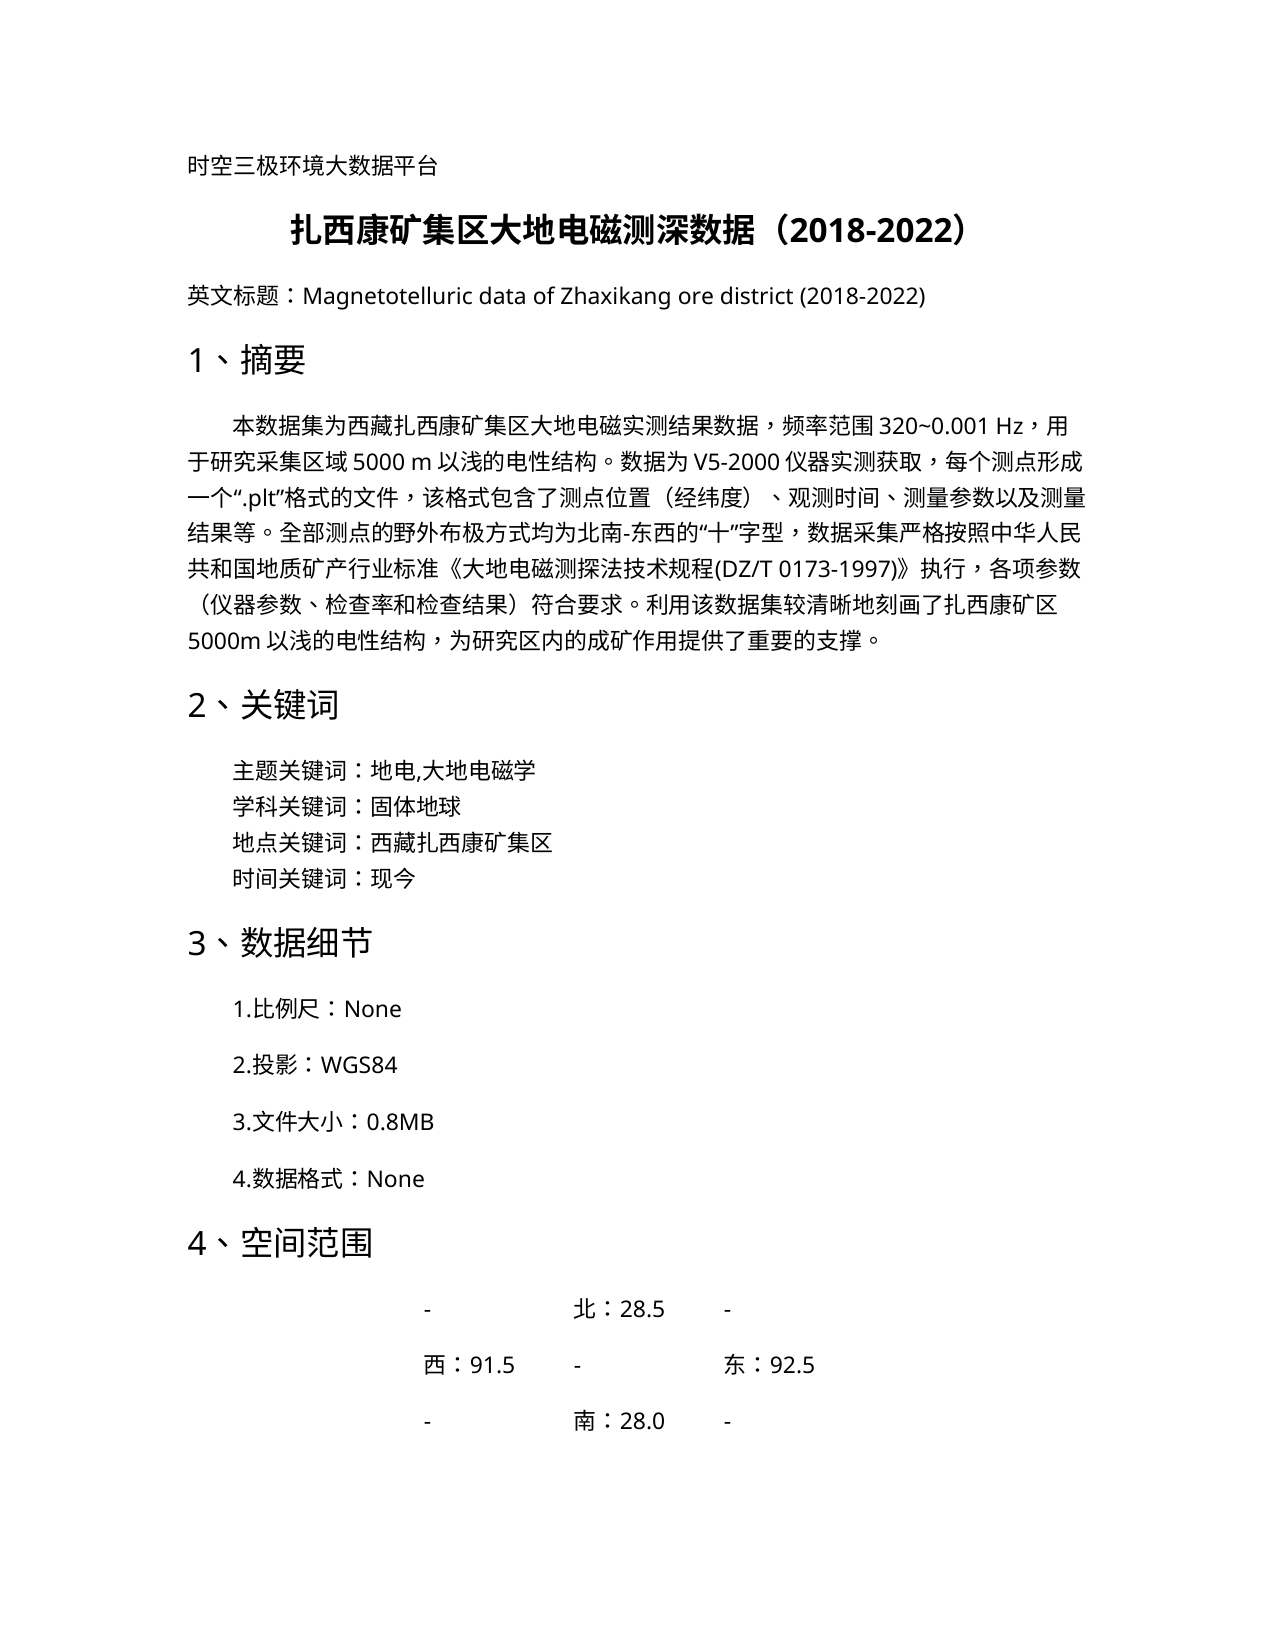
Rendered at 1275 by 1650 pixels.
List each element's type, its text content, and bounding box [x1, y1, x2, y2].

table_header 北：28.5 [563, 1293, 712, 1349]
text 1、摘要 [187, 337, 1087, 382]
text 英文标题：Magnetotelluric data of Zhaxikang ore district (2018-2022) [187, 280, 1087, 311]
text 主题关键词：地电,大地电磁学 学科关键词：固体地球 地点关键词：西藏扎西康矿集区 时间关键词：现今 [232, 755, 1087, 894]
table_cell - [413, 1405, 562, 1461]
text 扎西康矿集区大地电磁测深数据（2018-2022） [187, 207, 1087, 252]
table_cell 西：91.5 [413, 1349, 562, 1404]
table_cell - [563, 1349, 712, 1404]
text 3.文件大小：0.8MB [232, 1106, 1087, 1137]
text 1.比例尺：None [232, 993, 1087, 1024]
text 3、数据细节 [187, 919, 1087, 965]
text 4.数据格式：None [232, 1163, 1087, 1194]
table_cell 南：28.0 [563, 1405, 712, 1461]
table_header - [713, 1293, 862, 1349]
text 时空三极环境大数据平台 [187, 150, 1087, 181]
text 2、关键词 [187, 682, 1087, 727]
text 本数据集为西藏扎西康矿集区大地电磁实测结果数据，频率范围320~0.001 Hz，用于研究采集区域5000 m以浅的电性结构。数据为V5-2000仪器实测获取，每个测点形成一个“.plt”格式的文件，该格式包含了测点位置（经纬度）、观测时间、测量参数以及测量结果等。全部测点的野外布极方式均为北南-东西的“十”字型，数据采集严格按照中华人民共和国地质矿产行业标准《大地电磁测探法技术规程(DZ/T 0173-1997)》执行，各项参数（仪器参数、检查率和检查结果）符合要求。利用该数据集较清晰地刻画了扎西康矿区5000m以浅的电性结构，为研究区内的成矿作用提供了重要的支撑。 [187, 409, 1087, 656]
table_cell 东：92.5 [713, 1349, 862, 1404]
text 4、空间范围 [187, 1220, 1087, 1265]
text 2.投影：WGS84 [232, 1049, 1087, 1081]
table_cell - [713, 1405, 862, 1461]
table_header - [413, 1293, 562, 1349]
